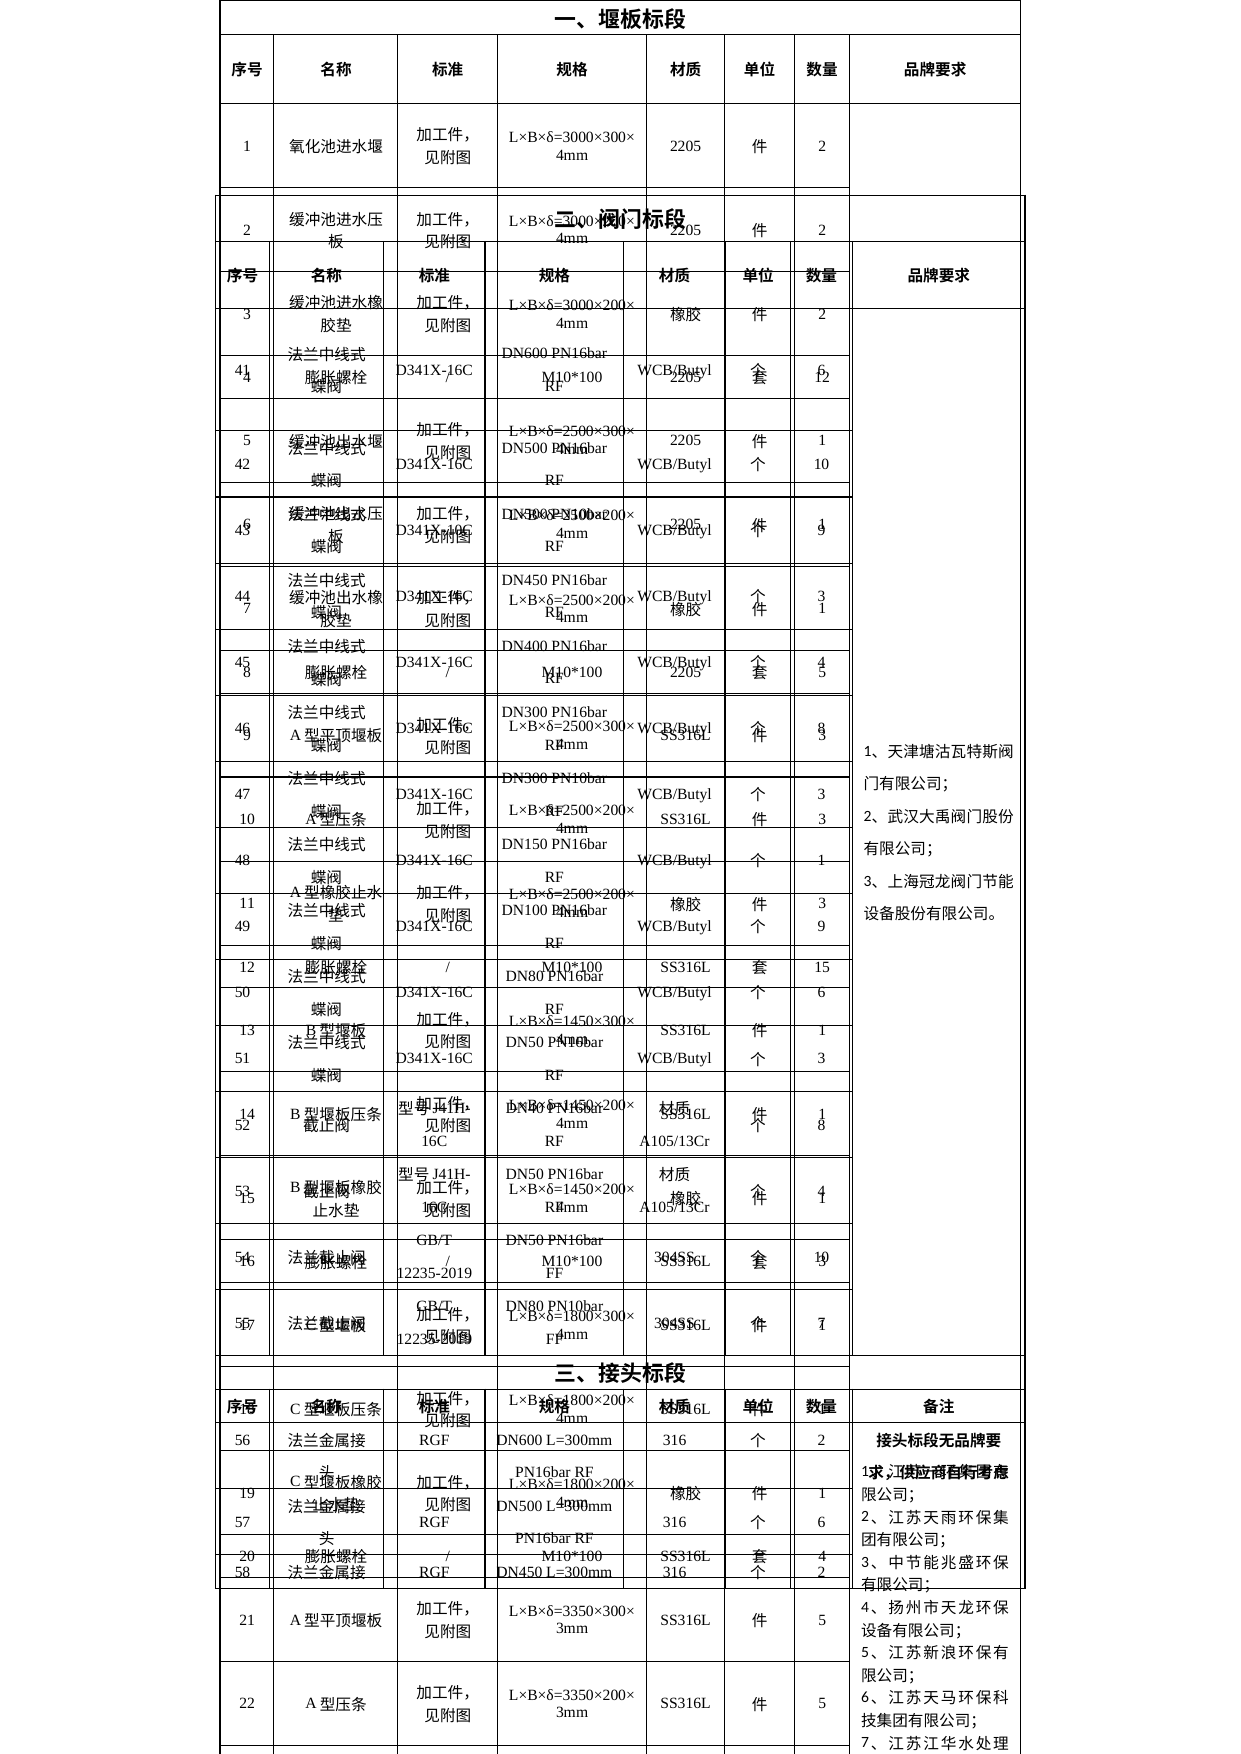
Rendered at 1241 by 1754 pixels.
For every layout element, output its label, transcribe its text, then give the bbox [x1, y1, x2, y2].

table_cell 2205 [647, 651, 724, 692]
table_cell A型压条 [274, 1662, 397, 1745]
table_cell 加工件，见附图 [398, 1662, 497, 1745]
table_cell 氧化池进水堰 [274, 104, 397, 187]
table_cell L×B×δ=2500×200×4mm [498, 567, 646, 650]
table_cell 3 [795, 862, 849, 944]
table_cell 4 [795, 1535, 849, 1577]
table_cell 2205 [647, 399, 724, 482]
table_cell 件 [725, 1367, 794, 1450]
table_cell 12 [795, 356, 849, 398]
table_cell 件 [725, 188, 794, 271]
table_cell / [398, 946, 497, 987]
table_cell SS316L [647, 1240, 724, 1282]
table_cell 套 [725, 1535, 794, 1577]
table_cell 件 [725, 1283, 794, 1366]
table_cell 加工件，见附图 [398, 1578, 497, 1661]
table_cell 套 [725, 356, 794, 398]
table_cell M10*100 [498, 1240, 646, 1282]
table_cell 2 [795, 104, 849, 187]
table_cell M10*100 [498, 946, 646, 987]
table_cell 加工件，见附图 [398, 778, 497, 861]
table_cell 2205 [647, 104, 724, 187]
table_cell SS316L [647, 1283, 724, 1366]
table_cell A型平顶堰板 [274, 1578, 397, 1661]
table_cell SS316L [647, 1662, 724, 1745]
table_cell 9 [221, 694, 273, 776]
table_cell 加工件，见附图 [398, 104, 497, 187]
table_cell 件 [725, 1578, 794, 1661]
table_cell SS316L [647, 778, 724, 861]
table_cell L×B×δ=3350×300×3mm [498, 1578, 646, 1661]
table_cell 膨胀螺栓 [274, 946, 397, 987]
table_cell C型堰板压条 [274, 1367, 397, 1450]
table_cell SS316L [647, 946, 724, 987]
table_cell 加工件，见附图 [398, 1156, 497, 1239]
table_cell 18 [221, 1367, 273, 1450]
table_cell 1 [795, 1367, 849, 1450]
table_cell SS316L [647, 1535, 724, 1577]
table_cell 加工件，见附图 [398, 1072, 497, 1155]
table_cell 套 [725, 1240, 794, 1282]
table_cell 橡胶 [647, 272, 724, 355]
table_cell M10*100 [498, 1535, 646, 1577]
table_cell A型橡胶止水垫 [274, 862, 397, 944]
table_cell 单位 [725, 35, 794, 103]
table_cell 8 [221, 651, 273, 692]
table_cell 橡胶 [647, 1156, 724, 1239]
table_cell 加工件，见附图 [398, 399, 497, 482]
table_cell 2 [795, 188, 849, 271]
table_cell SS316L [647, 1578, 724, 1661]
table_cell L×B×δ=1450×200×4mm [498, 1072, 646, 1155]
table_cell A型平顶堰板 [274, 694, 397, 776]
table_cell L×B×δ=2500×300×4mm [498, 694, 646, 776]
table_cell 3 [795, 1240, 849, 1282]
table_cell 套 [725, 651, 794, 692]
table_cell L×B×δ=1800×200×4mm [498, 1367, 646, 1450]
table_cell 15 [221, 1156, 273, 1239]
table_cell 膨胀螺栓 [274, 1535, 397, 1577]
table_cell 10 [221, 778, 273, 861]
table_cell / [398, 651, 497, 692]
table_cell SS316L [647, 1072, 724, 1155]
table_cell 规格 [498, 35, 646, 103]
table_cell L×B×δ=3350×200×3mm [498, 1662, 646, 1745]
table_cell B型堰板橡胶止水垫 [274, 1156, 397, 1239]
table_cell 1 [795, 1156, 849, 1239]
table_cell L×B×δ=1800×200×4mm [498, 1451, 646, 1534]
table_cell 19 [221, 1451, 273, 1534]
table_cell 加工件，见附图 [398, 567, 497, 650]
table_cell 缓冲池出水压板 [274, 483, 397, 566]
table_cell 2205 [647, 483, 724, 566]
table_cell B型堰板压条 [274, 1072, 397, 1155]
table_cell C型堰板橡胶止水垫 [274, 1451, 397, 1534]
table_cell 14 [221, 1072, 273, 1155]
table_cell 件 [725, 1156, 794, 1239]
table_cell 缓冲池进水橡胶垫 [274, 272, 397, 355]
table_cell 件 [725, 988, 794, 1071]
table_cell 加工件，见附图 [398, 1367, 497, 1450]
table_cell 套 [725, 946, 794, 987]
table_cell L×B×δ=3000×300×4mm [498, 104, 646, 187]
table_cell 21 [221, 1578, 273, 1661]
table_cell 1 [795, 1451, 849, 1534]
table_cell 1 [795, 483, 849, 566]
table_cell 缓冲池出水橡胶垫 [274, 567, 397, 650]
table_cell 膨胀螺栓 [274, 356, 397, 398]
table_cell 12 [221, 946, 273, 987]
table_cell 5 [795, 651, 849, 692]
table_cell L×B×δ=3000×200×4mm [498, 272, 646, 355]
table_cell 数量 [795, 35, 849, 103]
table_cell 1 [795, 1072, 849, 1155]
table_cell SS316L [647, 1367, 724, 1450]
table_cell 件 [725, 399, 794, 482]
table_cell 4 [221, 356, 273, 398]
table_cell 缓冲池出水堰 [274, 399, 397, 482]
table_cell 15 [795, 946, 849, 987]
table_cell C型堰板 [274, 1283, 397, 1366]
table_cell 6 [221, 483, 273, 566]
table_cell 件 [725, 483, 794, 566]
table_cell 1 [221, 104, 273, 187]
table_cell 22 [221, 1662, 273, 1745]
table_cell 加工件，见附图 [398, 862, 497, 944]
table_cell 2205 [647, 188, 724, 271]
table_cell 缓冲池进水压板 [274, 188, 397, 271]
table_cell 件 [725, 778, 794, 861]
table_cell 1 [795, 988, 849, 1071]
table_cell A型压条 [274, 778, 397, 861]
table_cell 加工件，见附图 [398, 483, 497, 566]
table_cell 橡胶 [647, 1451, 724, 1534]
table_cell 1 [795, 567, 849, 650]
table_cell 2 [221, 188, 273, 271]
table_cell L×B×δ=1800×300×4mm [498, 1283, 646, 1366]
table_cell 件 [725, 1072, 794, 1155]
table_cell 加工件，见附图 [398, 272, 497, 355]
table_cell 2 [795, 272, 849, 355]
table_cell 橡胶 [647, 862, 724, 944]
table_cell 件 [725, 1662, 794, 1745]
table_cell 16 [221, 1240, 273, 1282]
table_cell / [398, 1535, 497, 1577]
table_cell 橡胶 [647, 567, 724, 650]
table_cell / [398, 356, 497, 398]
table_cell 3 [795, 694, 849, 776]
table_cell 件 [725, 862, 794, 944]
table_cell L×B×δ=2500×200×4mm [498, 483, 646, 566]
table_cell L×B×δ=3000×200×4mm [498, 188, 646, 271]
table_cell 件 [725, 104, 794, 187]
table_cell 5 [221, 399, 273, 482]
table_cell 件 [725, 694, 794, 776]
table_cell 件 [725, 567, 794, 650]
table_cell M10*100 [498, 356, 646, 398]
table_cell 标准 [398, 35, 497, 103]
table_header 一、堰板标段 [221, 1, 1020, 34]
table_cell 7 [221, 567, 273, 650]
table_cell 5 [795, 1662, 849, 1745]
table_cell SS316L [647, 988, 724, 1071]
table_cell 件 [725, 272, 794, 355]
table_cell 2205 [647, 356, 724, 398]
table_cell M10*100 [498, 651, 646, 692]
table_cell 序号 [221, 35, 273, 103]
table_cell L×B×δ=2500×200×4mm [498, 778, 646, 861]
table_cell 品牌要求 [850, 35, 1020, 103]
table_cell 3 [221, 272, 273, 355]
table_cell B型堰板 [274, 988, 397, 1071]
table_cell 5 [795, 1578, 849, 1661]
table_cell 20 [221, 1535, 273, 1577]
table_cell 17 [221, 1283, 273, 1366]
table_cell SS316L [647, 694, 724, 776]
table_cell 1、江苏一环集团有限公司； 2、江苏天雨环保集团有限公司； 3、中节能兆盛环保有限公司； 4、扬州市天龙环保设备有限公司； 5、江苏新浪环保有限公司； 6、江苏天马环保科技集团有限公司； 7、江苏江华水处理设备有限公司； 8、江苏大洋环保工程有限公司。 [850, 104, 1020, 1754]
table_cell 件 [725, 1451, 794, 1534]
table_cell 1 [795, 399, 849, 482]
table_cell 3 [795, 778, 849, 861]
table_cell 加工件，见附图 [398, 694, 497, 776]
table_cell 11 [221, 862, 273, 944]
table_cell L×B×δ=1450×300×4mm [498, 988, 646, 1071]
table_cell 13 [221, 988, 273, 1071]
table_cell L×B×δ=2500×300×4mm [498, 399, 646, 482]
table_cell 加工件，见附图 [398, 188, 497, 271]
table_cell 1 [795, 1283, 849, 1366]
table_cell L×B×δ=2500×200×4mm [498, 862, 646, 944]
table_cell 加工件，见附图 [398, 1451, 497, 1534]
table_cell 名称 [274, 35, 397, 103]
table_cell 膨胀螺栓 [274, 651, 397, 692]
table_cell / [398, 1240, 497, 1282]
table_cell L×B×δ=1450×200×4mm [498, 1156, 646, 1239]
table_cell 材质 [647, 35, 724, 103]
table_cell 膨胀螺栓 [274, 1240, 397, 1282]
table_cell 加工件，见附图 [398, 1283, 497, 1366]
table_cell 加工件，见附图 [398, 988, 497, 1071]
